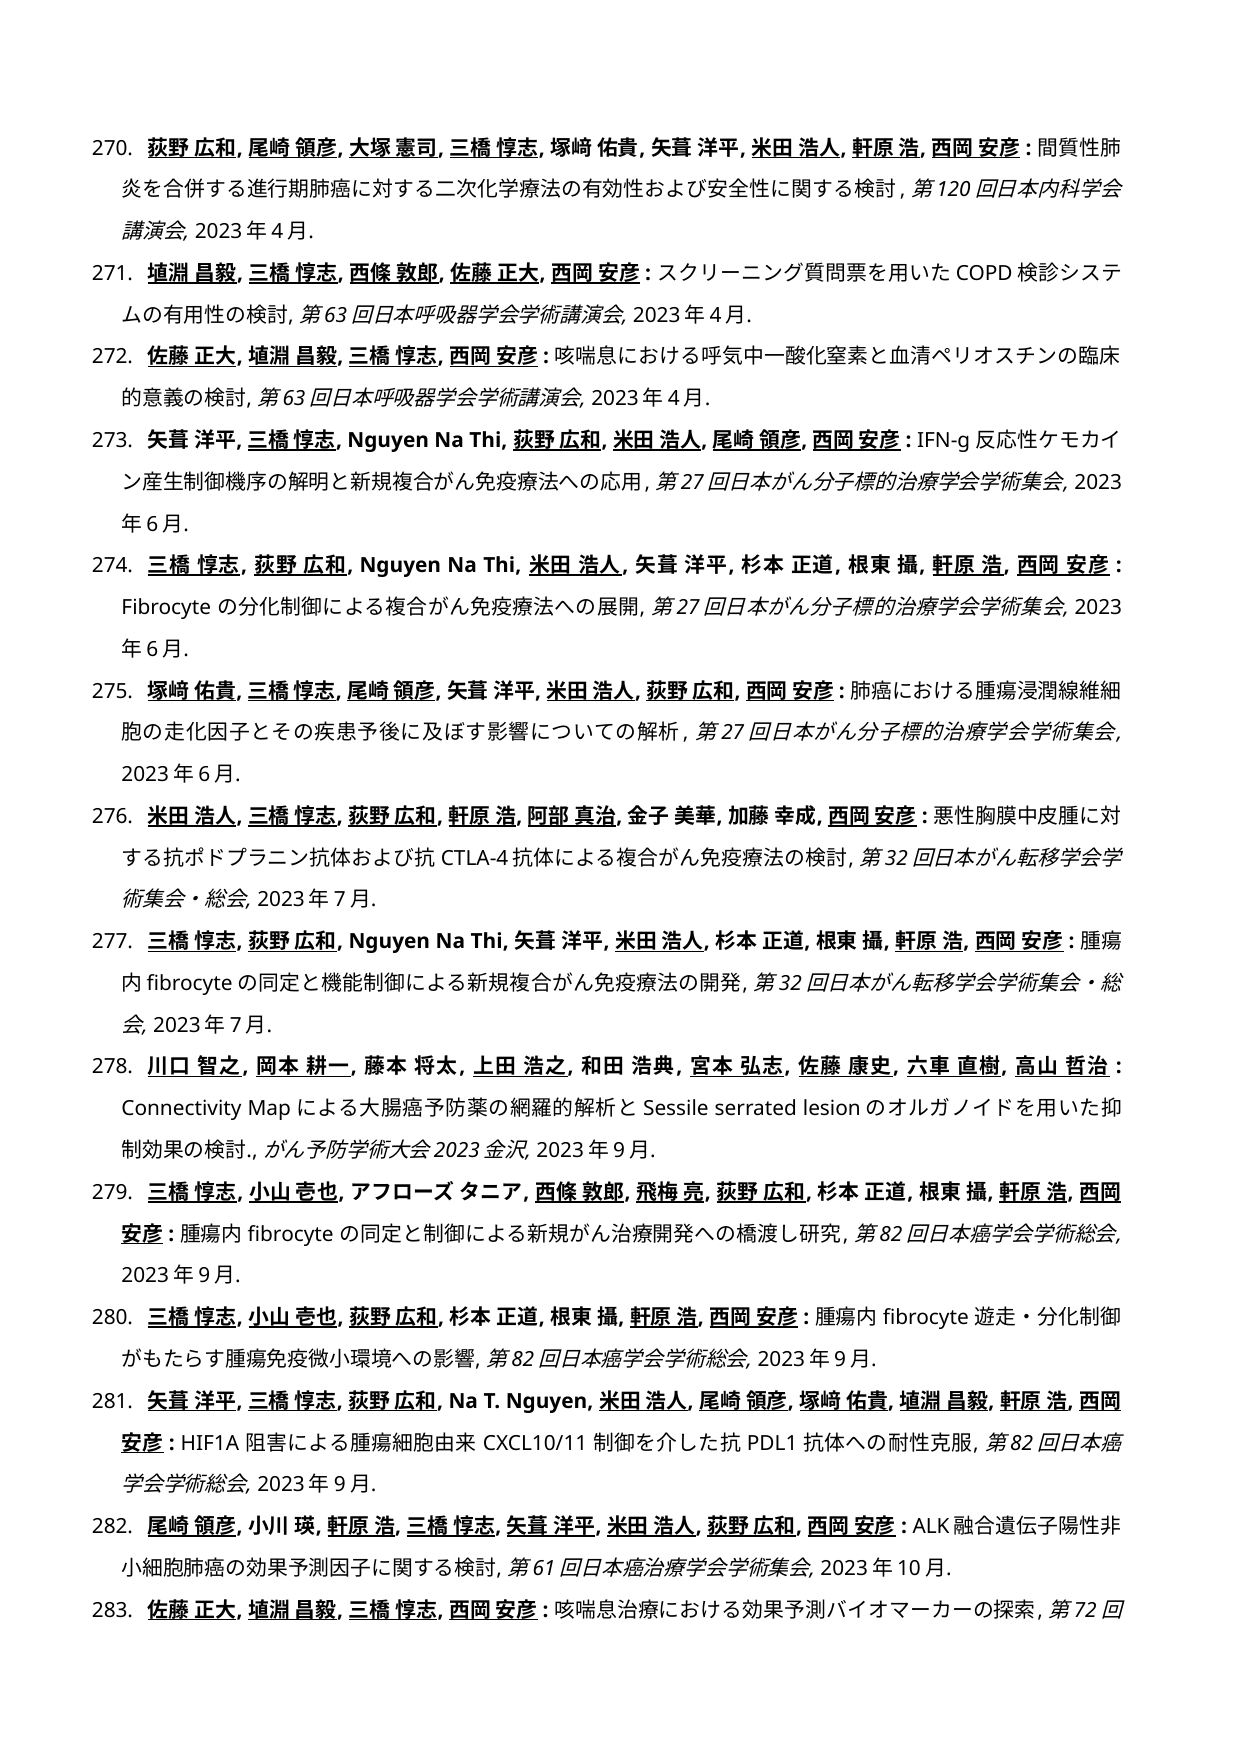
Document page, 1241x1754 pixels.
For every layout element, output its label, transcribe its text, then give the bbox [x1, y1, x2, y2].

list 塚﨑 佑貴, 三橋 惇志, 尾崎 領彦, 矢葺 洋平, 米田 浩人, 荻野 広和, 西岡 安彦 : 肺癌における腫瘍浸潤線維細胞の走化因子とその疾患予後に及ぼす影響についての解析, 第27回日本がん分子標的治療学会学術集会, 2023年6月. [92, 668, 1122, 793]
list 埴淵 昌毅, 三橋 惇志, 西條 敦郎, 佐藤 正大, 西岡 安彦 : スクリーニング質問票を用いたCOPD検診システムの有用性の検討, 第63回日本呼吸器学会学術講演会, 2023年4月. [92, 250, 1122, 334]
list 三橋 惇志, 小山 壱也, アフローズ タニア, 西條 敦郎, 飛梅 亮, 荻野 広和, 杉本 正道, 根東 攝, 軒原 浩, 西岡 安彦 : 腫瘍内 fibrocyte の同定と制御による新規がん治療開発への橋渡し研究, 第82回日本癌学会学術総会, 2023年9月. [92, 1169, 1122, 1295]
list 三橋 惇志, 荻野 広和, Nguyen Na Thi, 矢葺 洋平, 米田 浩人, 杉本 正道, 根東 攝, 軒原 浩, 西岡 安彦 : 腫瘍内fibrocyteの同定と機能制御による新規複合がん免疫療法の開発, 第32回日本がん転移学会学術集会・総会, 2023年7月. [92, 919, 1122, 1044]
list 矢葺 洋平, 三橋 惇志, Nguyen Na Thi, 荻野 広和, 米田 浩人, 尾崎 領彦, 西岡 安彦 : IFN-g 反応性ケモカイン産生制御機序の解明と新規複合がん免疫療法への応用, 第27回日本がん分子標的治療学会学術集会, 2023年6月. [92, 417, 1122, 543]
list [92, 1587, 1122, 1629]
list 三橋 惇志, 小山 壱也, 荻野 広和, 杉本 正道, 根東 攝, 軒原 浩, 西岡 安彦 : 腫瘍内 fibrocyte 遊走・分化制御がもたらす腫瘍免疫微小環境への影響, 第82回日本癌学会学術総会, 2023年9月. [92, 1295, 1122, 1378]
list 荻野 広和, 尾崎 領彦, 大塚 憲司, 三橋 惇志, 塚﨑 佑貴, 矢葺 洋平, 米田 浩人, 軒原 浩, 西岡 安彦 : 間質性肺炎を合併する進行期肺癌に対する二次化学療法の有効性および安全性に関する検討, 第120回日本内科学会講演会, 2023年4月. [92, 125, 1122, 250]
list 米田 浩人, 三橋 惇志, 荻野 広和, 軒原 浩, 阿部 真治, 金子 美華, 加藤 幸成, 西岡 安彦 : 悪性胸膜中皮腫に対する抗ポドプラニン抗体および抗CTLA-4抗体による複合がん免疫療法の検討, 第32回日本がん転移学会学術集会・総会, 2023年7月. [92, 793, 1122, 919]
list 三橋 惇志, 荻野 広和, Nguyen Na Thi, 米田 浩人, 矢葺 洋平, 杉本 正道, 根東 攝, 軒原 浩, 西岡 安彦 : Fibrocyte の分化制御による複合がん免疫療法への展開, 第27回日本がん分子標的治療学会学術集会, 2023年6月. [92, 543, 1122, 668]
list 矢葺 洋平, 三橋 惇志, 荻野 広和, Na T. Nguyen, 米田 浩人, 尾崎 領彦, 塚﨑 佑貴, 埴淵 昌毅, 軒原 浩, 西岡 安彦 : HIF1A 阻害による腫瘍細胞由来 CXCL10/11 制御を介した抗 PDL1 抗体への耐性克服, 第82回日本癌学会学術総会, 2023年9月. [92, 1378, 1122, 1503]
list 尾崎 領彦, 小川 瑛, 軒原 浩, 三橋 惇志, 矢葺 洋平, 米田 浩人, 荻野 広和, 西岡 安彦 : ALK融合遺伝子陽性非小細胞肺癌の効果予測因子に関する検討, 第61回日本癌治療学会学術集会, 2023年10月. [92, 1503, 1122, 1587]
list 川口 智之, 岡本 耕一, 藤本 将太, 上田 浩之, 和田 浩典, 宮本 弘志, 佐藤 康史, 六車 直樹, 高山 哲治 : Connectivity Mapによる大腸癌予防薬の網羅的解析とSessile serrated lesionのオルガノイドを用いた抑制効果の検討., がん予防学術大会2023金沢, 2023年9月. [92, 1044, 1122, 1169]
list 佐藤 正大, 埴淵 昌毅, 三橋 惇志, 西岡 安彦 : 咳喘息における呼気中一酸化窒素と血清ペリオスチンの臨床的意義の検討, 第63回日本呼吸器学会学術講演会, 2023年4月. [92, 334, 1122, 417]
